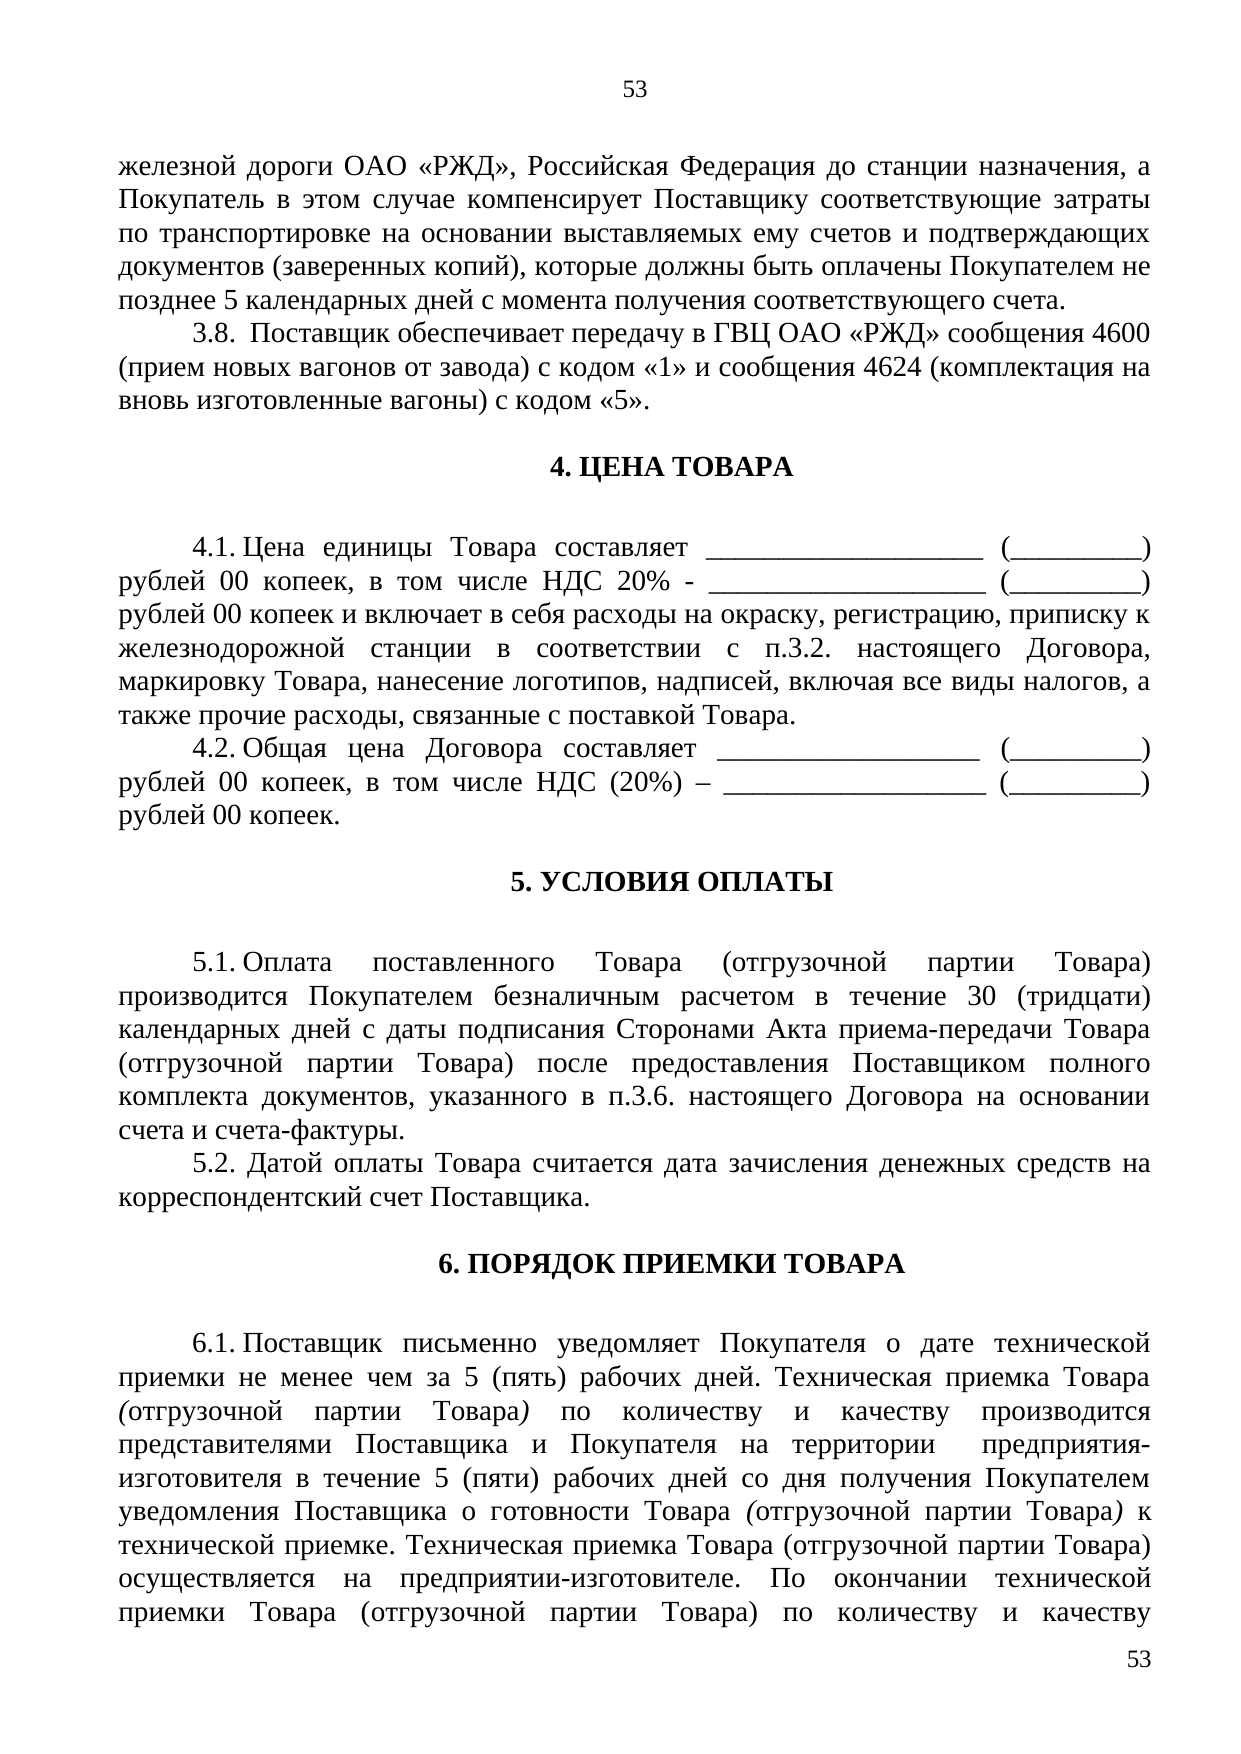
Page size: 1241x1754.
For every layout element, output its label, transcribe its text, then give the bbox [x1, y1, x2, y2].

text 3.8. Поставщик обеспечивает передачу в ГВЦ ОАО «РЖД» сообщения 4600 (прием новых вагонов от завода) с кодом «1» и сообщения 4624 (комплектация на вновь изготовленные вагоны) с кодом «5». [118, 315, 1152, 416]
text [118, 148, 1152, 315]
list 5.2. Датой оплаты Товара считается дата зачисления денежных средств на корреспондентский счет Поставщика. [118, 1145, 1152, 1212]
text 4. ЦЕНА ТОВАРА [118, 449, 1152, 483]
text 4.2. Общая цена Договора составляет __________________ (_________) рублей 00 копеек, в том числе НДС (20%) – __________________ (_________) рублей 00 копеек. [118, 730, 1152, 831]
text 5. УСЛОВИЯ ОПЛАТЫ [118, 864, 1152, 898]
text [118, 1326, 1152, 1627]
text 6. ПОРЯДОК ПРИЕМКИ ТОВАРА [118, 1246, 1152, 1279]
list 5.1. Оплата поставленного Товара (отгрузочной партии Товара) производится Покупателем безналичным расчетом в течение 30 (тридцати) календарных дней с даты подписания Сторонами Акта приема-передачи Товара (отгрузочной партии Товара) после предоставления Поставщиком полного комплекта документов, указанного в п.3.6. настоящего Договора на основании счета и счета-фактуры. [118, 944, 1152, 1145]
text 4.1. Цена единицы Товара составляет ___________________ (_________) рублей 00 копеек, в том числе НДС 20% - ___________________ (_________) рублей 00 копеек и включает в себя расходы на окраску, регистрацию, приписку к железнодорожной станции в соответствии с п.3.2. настоящего Договора, маркировку Товара, нанесение логотипов, надписей, включая все виды налогов, а также прочие расходы, связанные с поставкой Товара. [118, 529, 1152, 730]
